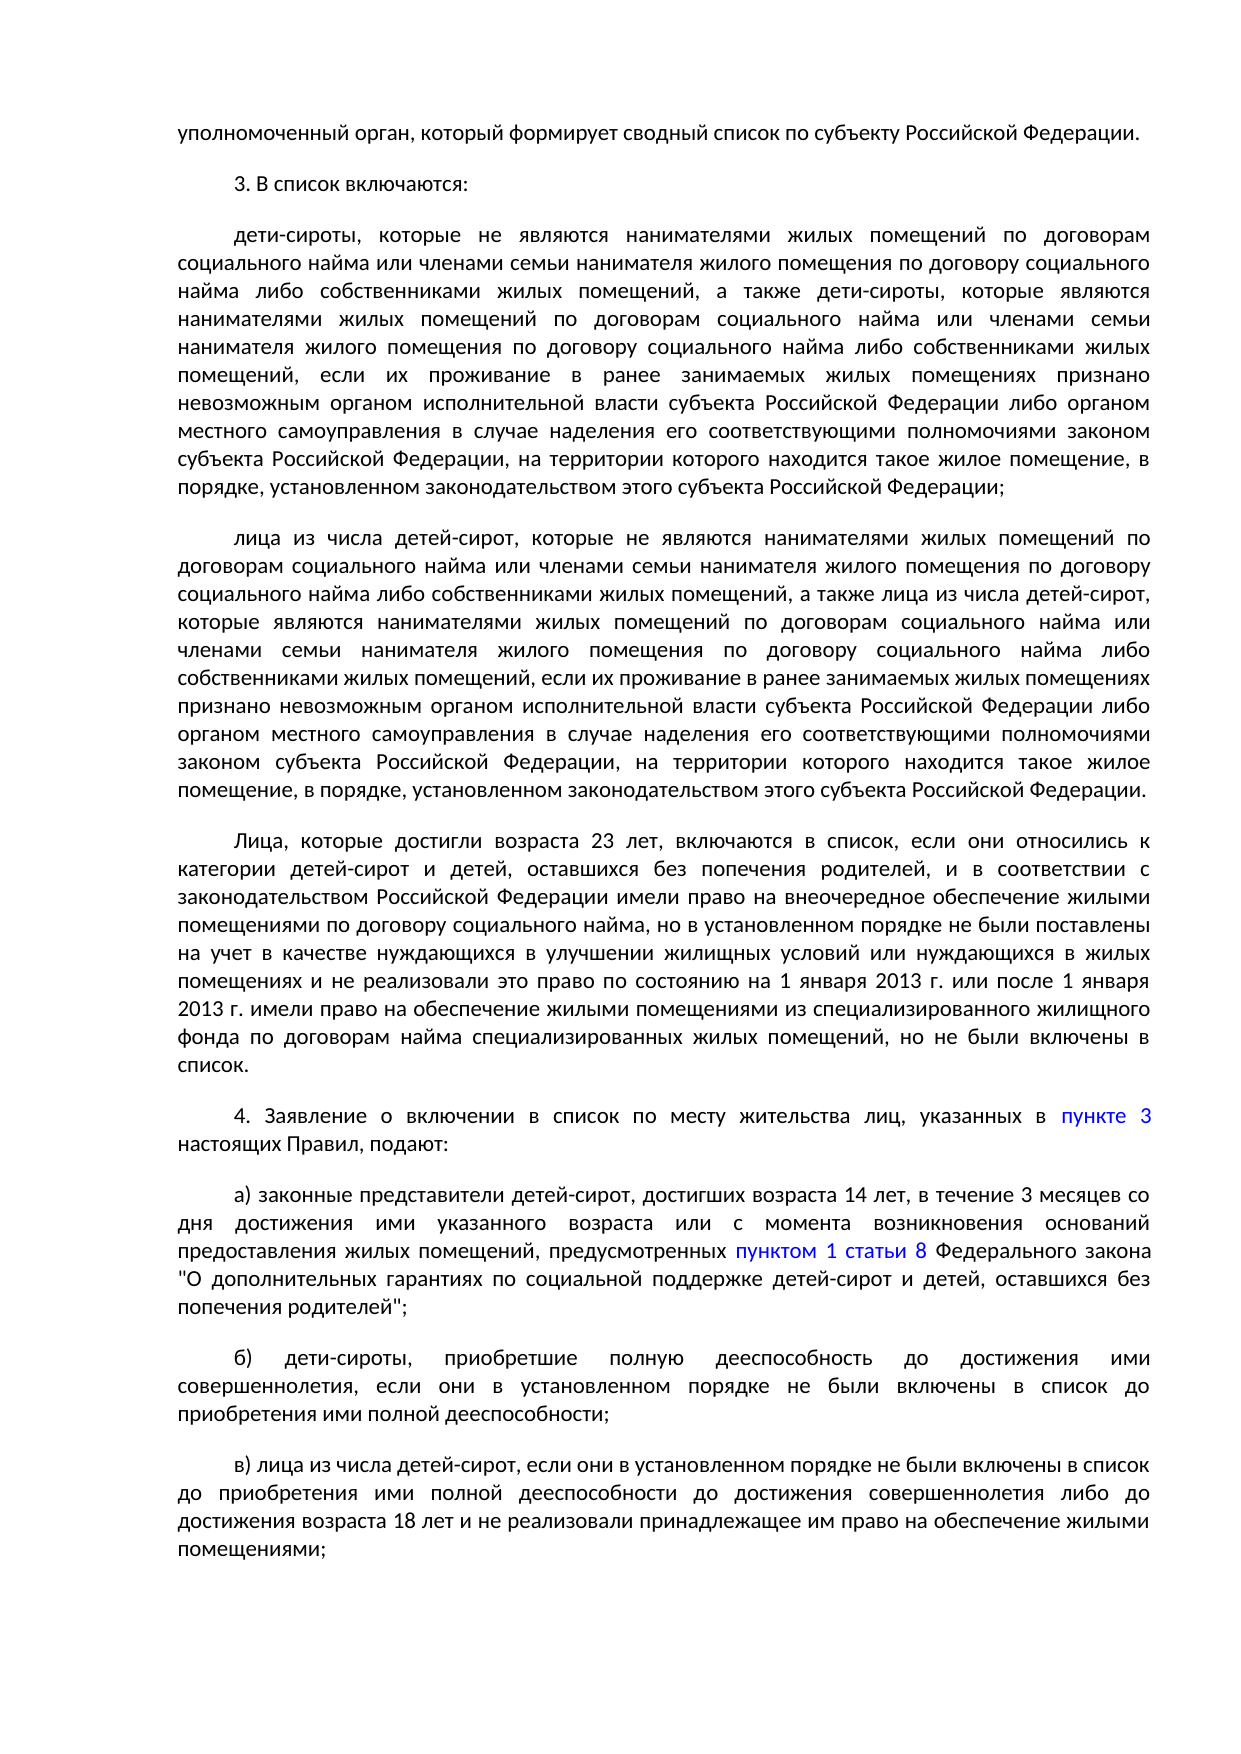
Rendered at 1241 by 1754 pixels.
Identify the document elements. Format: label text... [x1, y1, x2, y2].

text в) лица из числа детей-сирот, если они в установленном порядке не были включены в список до приобретения ими полной дееспособности до достижения совершеннолетия либо до достижения возраста 18 лет и не реализовали принадлежащее им право на обеспечение жилыми помещениями; [177, 1450, 1152, 1562]
text 4. Заявление о включении в список по месту жительства лиц, указанных в пункте 3 настоящих Правил, подают: [177, 1101, 1152, 1157]
text б) дети-сироты, приобретшие полную дееспособность до достижения ими совершеннолетия, если они в установленном порядке не были включены в список до приобретения ими полной дееспособности; [177, 1343, 1152, 1427]
text дети-сироты, которые не являются нанимателями жилых помещений по договорам социального найма или членами семьи нанимателя жилого помещения по договору социального найма либо собственниками жилых помещений, а также дети-сироты, которые являются нанимателями жилых помещений по договорам социального найма или членами семьи нанимателя жилого помещения по договору социального найма либо собственниками жилых помещений, если их проживание в ранее занимаемых жилых помещениях признано невозможным органом исполнительной власти субъекта Российской Федерации либо органом местного самоуправления в случае наделения его соответствующими полномочиями законом субъекта Российской Федерации, на территории которого находится такое жилое помещение, в порядке, установленном законодательством этого субъекта Российской Федерации; [177, 220, 1152, 500]
text лица из числа детей-сирот, которые не являются нанимателями жилых помещений по договорам социального найма или членами семьи нанимателя жилого помещения по договору социального найма либо собственниками жилых помещений, а также лица из числа детей-сирот, которые являются нанимателями жилых помещений по договорам социального найма или членами семьи нанимателя жилого помещения по договору социального найма либо собственниками жилых помещений, если их проживание в ранее занимаемых жилых помещениях признано невозможным органом исполнительной власти субъекта Российской Федерации либо органом местного самоуправления в случае наделения его соответствующими полномочиями законом субъекта Российской Федерации, на территории которого находится такое жилое помещение, в порядке, установленном законодательством этого субъекта Российской Федерации. [177, 523, 1152, 803]
text а) законные представители детей-сирот, достигших возраста 14 лет, в течение 3 месяцев со дня достижения ими указанного возраста или с момента возникновения оснований предоставления жилых помещений, предусмотренных пунктом 1 статьи 8 Федерального закона "О дополнительных гарантиях по социальной поддержке детей-сирот и детей, оставшихся без попечения родителей"; [177, 1180, 1152, 1320]
text 3. В список включаются: [177, 169, 1152, 197]
text Лица, которые достигли возраста 23 лет, включаются в список, если они относились к категории детей-сирот и детей, оставшихся без попечения родителей, и в соответствии с законодательством Российской Федерации имели право на внеочередное обеспечение жилыми помещениями по договору социального найма, но в установленном порядке не были поставлены на учет в качестве нуждающихся в улучшении жилищных условий или нуждающихся в жилых помещениях и не реализовали это право по состоянию на 1 января 2013 г. или после 1 января 2013 г. имели право на обеспечение жилыми помещениями из специализированного жилищного фонда по договорам найма специализированных жилых помещений, но не были включены в список. [177, 826, 1152, 1078]
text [177, 118, 1152, 146]
